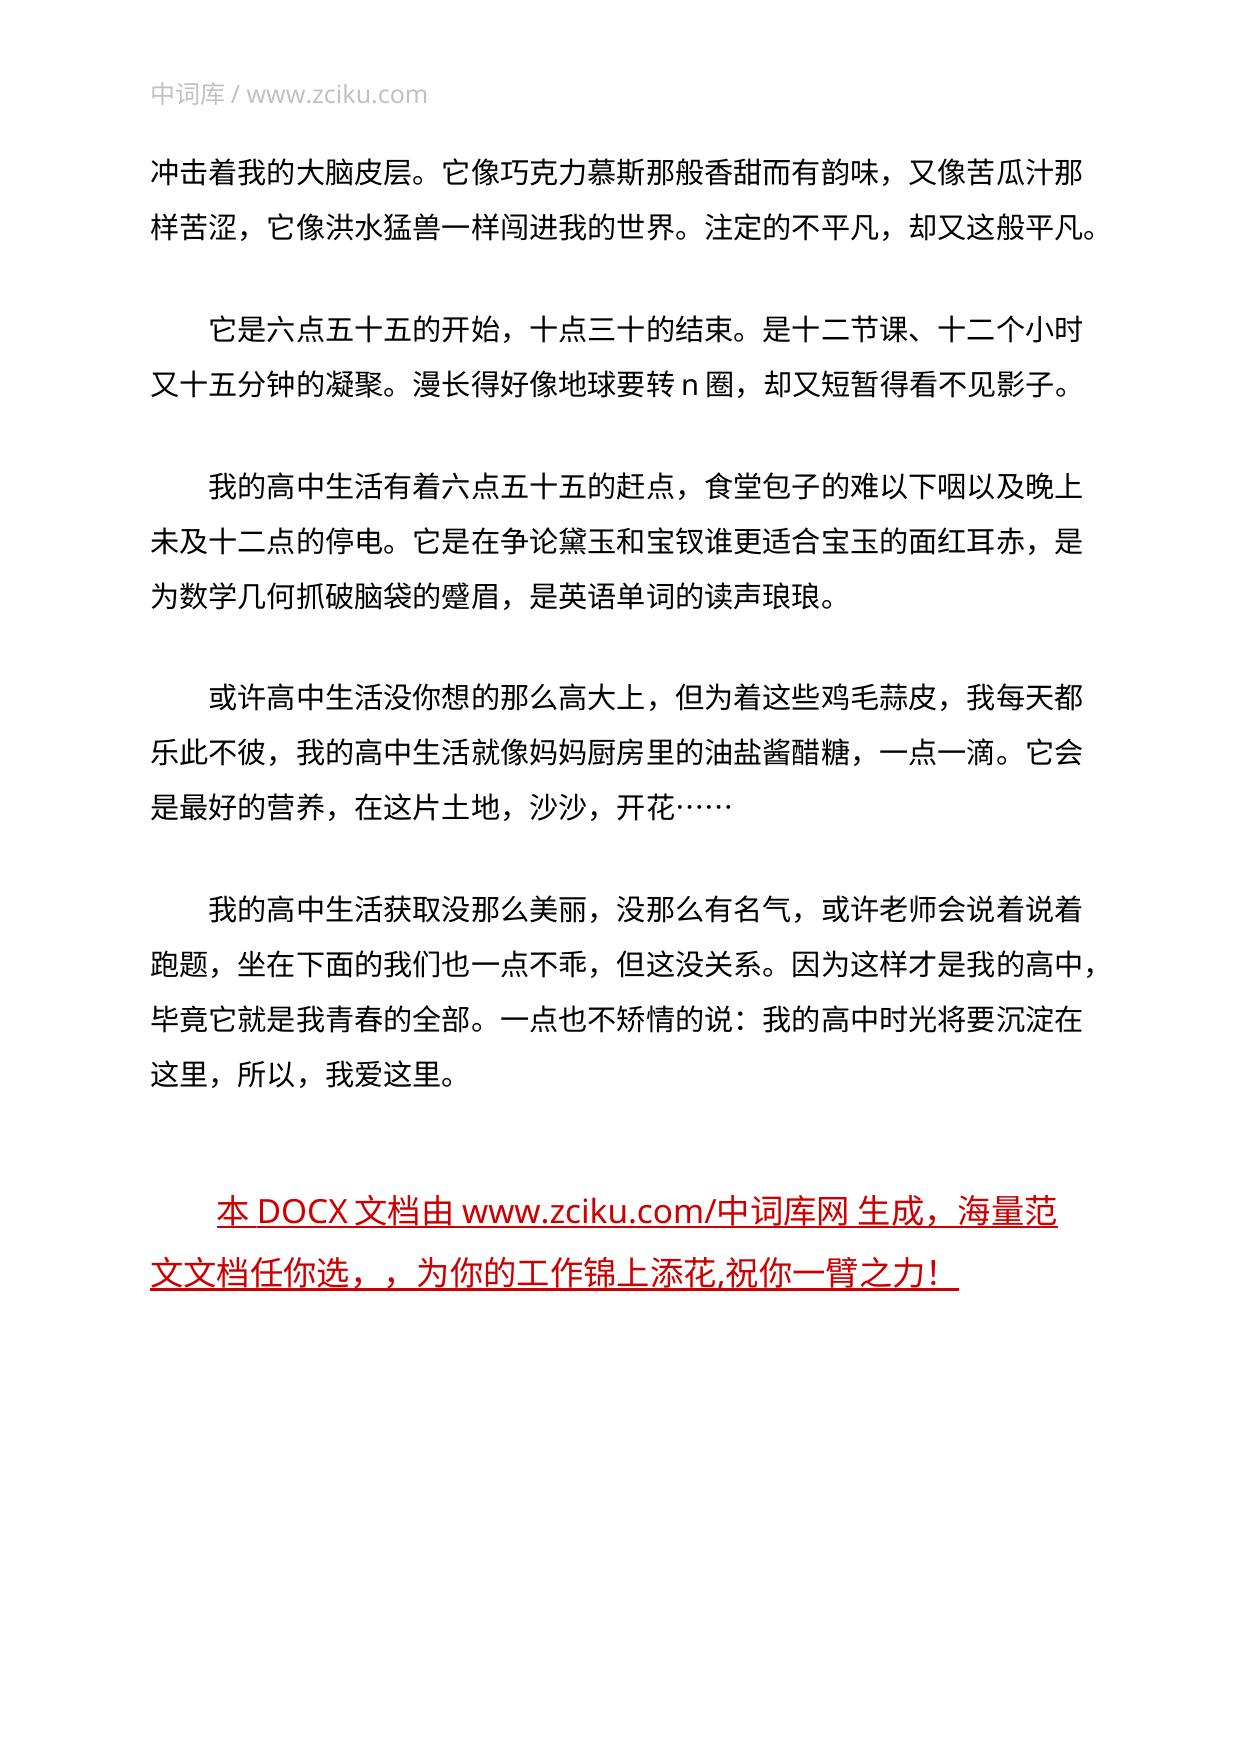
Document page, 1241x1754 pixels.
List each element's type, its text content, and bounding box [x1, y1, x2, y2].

text 它是六点五十五的开始，十点三十的结束。是十二节课、十二个小时又十五分钟的凝聚。漫长得好像地球要转n圈，却又短暂得看不见影子。 [150, 307, 1090, 404]
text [150, 150, 1090, 247]
text 或许高中生活没你想的那么高大上，但为着这些鸡毛蒜皮，我每天都乐此不彼，我的高中生活就像妈妈厨房里的油盐酱醋糖，一点一滴。它会是最好的营养，在这片土地，沙沙，开花…… [150, 675, 1090, 827]
text 我的高中生活有着六点五十五的赶点，食堂包子的难以下咽以及晚上未及十二点的停电。它是在争论黛玉和宝钗谁更适合宝玉的面红耳赤，是为数学几何抓破脑袋的蹙眉，是英语单词的读声琅琅。 [150, 463, 1090, 616]
text 我的高中生活获取没那么美丽，没那么有名气，或许老师会说着说着跑题，坐在下面的我们也一点不乖，但这没关系。因为这样才是我的高中，毕竟它就是我青春的全部。一点也不矫情的说：我的高中时光将要沉淀在这里，所以，我爱这里。 [150, 887, 1090, 1094]
text 本DOCX文档由 www.zciku.com/中词库网 生成，海量范文文档任你选，，为你的工作锦上添花,祝你一臂之力！ [150, 1184, 1090, 1296]
